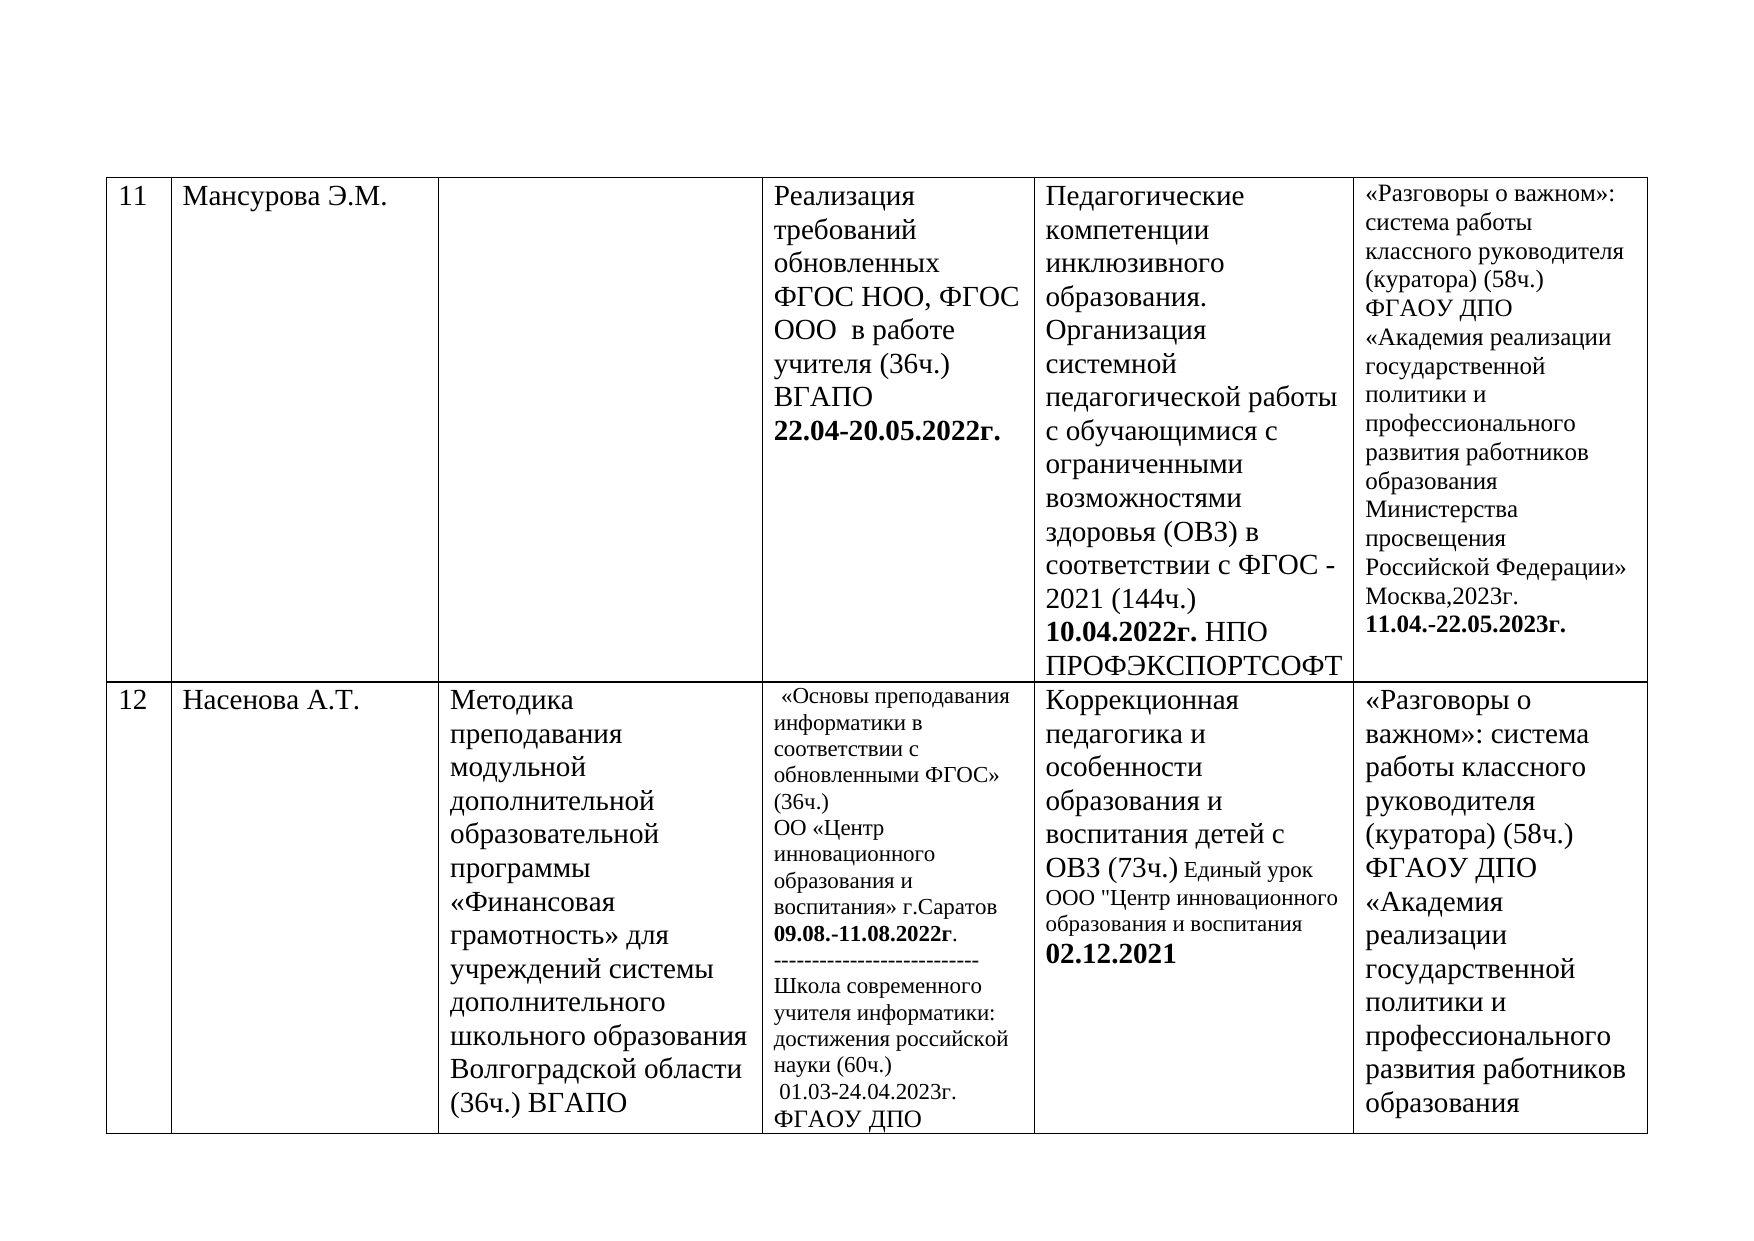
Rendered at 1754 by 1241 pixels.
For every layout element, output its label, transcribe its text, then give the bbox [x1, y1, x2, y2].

table_cell Реализация требований обновленных ФГОС НОО, ФГОС ООО в работе учителя (36ч.) ВГАПО 22.04-20.05.2022г. [763, 178, 1034, 681]
table_cell Мансурова Э.М. [172, 178, 438, 681]
table_cell Насенова А.Т. [172, 683, 438, 1133]
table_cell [1354, 178, 1647, 681]
table_cell 12 [107, 683, 171, 1133]
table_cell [1035, 683, 1353, 1133]
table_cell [763, 683, 1034, 1133]
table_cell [1354, 683, 1647, 1133]
table_cell [439, 178, 762, 681]
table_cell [439, 683, 762, 1133]
table_cell 11 [107, 178, 171, 681]
table_cell Педагогические компетенции инклюзивного образования. Организация системной педагогической работы с обучающимися с ограниченными возможностями здоровья (ОВЗ) в соответствии с ФГОС -2021 (144ч.) 10.04.2022г. НПО ПРОФЭКСПОРТСОФТ [1035, 178, 1353, 681]
